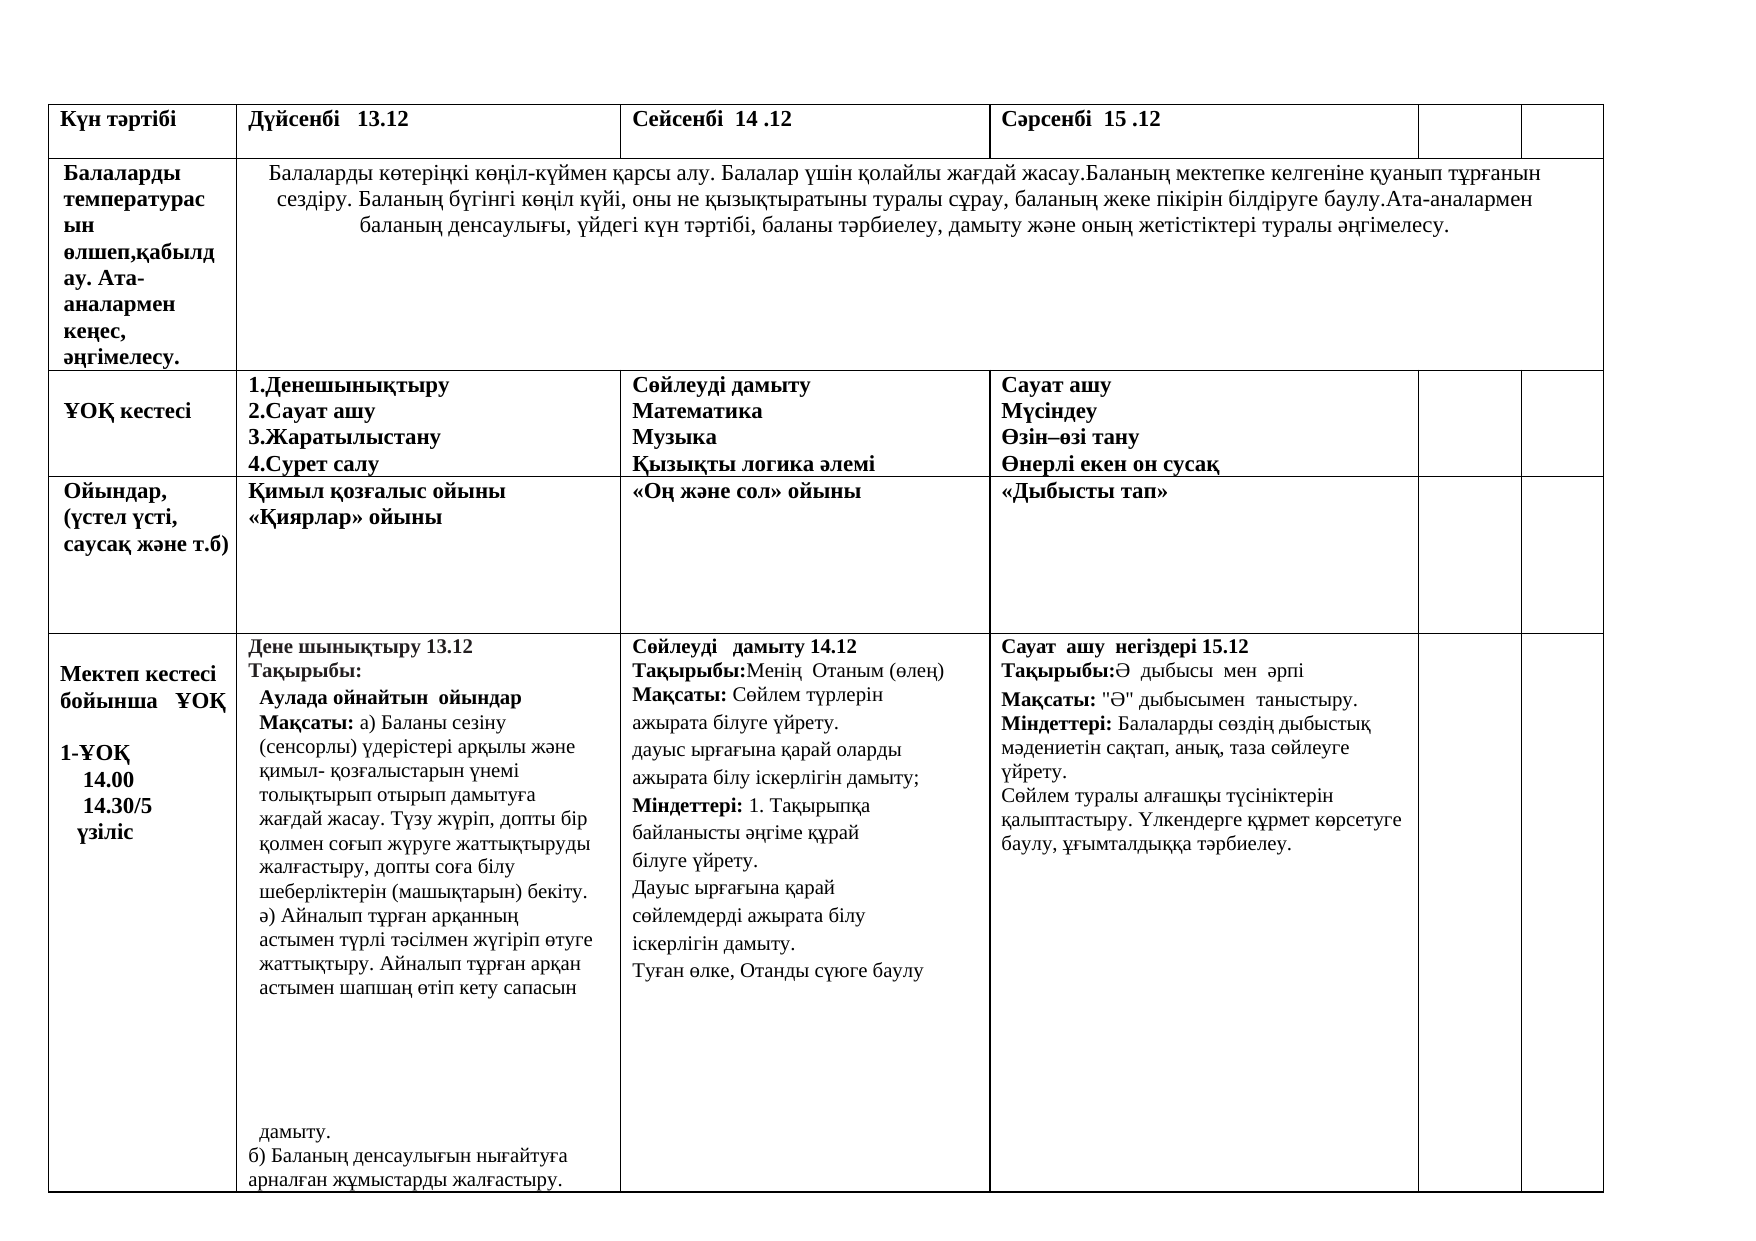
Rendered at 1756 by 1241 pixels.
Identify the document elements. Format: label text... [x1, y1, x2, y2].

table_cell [49, 634, 236, 1191]
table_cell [991, 634, 1418, 1191]
table_cell [1522, 477, 1603, 633]
table_header [1419, 105, 1521, 158]
table_cell «Дыбысты тап» [991, 477, 1418, 633]
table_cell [621, 634, 989, 1191]
table_cell ҰОҚ кестесі [49, 371, 236, 476]
table_cell Балаларды температурасын өлшеп,қабылдау. Ата-аналармен кеңес, әңгімелесу. [49, 159, 236, 369]
table_header Дүйсенбі 13.12 [237, 105, 620, 158]
table_cell [1419, 477, 1521, 633]
table_header Сейсенбі 14 .12 [621, 105, 989, 158]
table_cell 1.Денешынықтыру 2.Сауат ашу 3.Жаратылыстану 4.Сурет салу [237, 371, 620, 476]
table_cell [1522, 371, 1603, 476]
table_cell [237, 634, 620, 1191]
table_cell Сөйлеуді дамыту Математика Музыка Қызықты логика әлемі [621, 371, 989, 476]
table_cell [1419, 634, 1521, 1191]
table_header Сәрсенбі 15 .12 [991, 105, 1418, 158]
table_cell Сауат ашу Мүсіндеу Өзін–өзі тану Өнерлі екен он сусақ [991, 371, 1418, 476]
table_cell «Оң және сол» ойыны [621, 477, 989, 633]
table_header [1522, 105, 1603, 158]
table_cell [1419, 371, 1521, 476]
table_cell Қимыл қозғалыс ойыны «Қиярлар» ойыны [237, 477, 620, 633]
table_cell Ойындар, (үстел үсті, саусақ және т.б) [49, 477, 236, 633]
table_header Күн тәртібі [49, 105, 236, 158]
table_cell [1522, 634, 1603, 1191]
table_cell Балаларды көтеріңкі көңіл-күймен қарсы алу. Балалар үшін қолайлы жағдай жасау.Баланың мектепке келгеніне қуанып тұрғанын сездіру. Баланың бүгінгі көңіл күйі, оны не қызықтыратыны туралы сұрау, баланың жеке пікірін білдіруге баулу.Ата-аналармен баланың денсаулығы, үйдегі күн тәртібі, баланы тәрбиелеу, дамыту және оның жетістіктері туралы әңгімелесу. [237, 159, 1603, 369]
